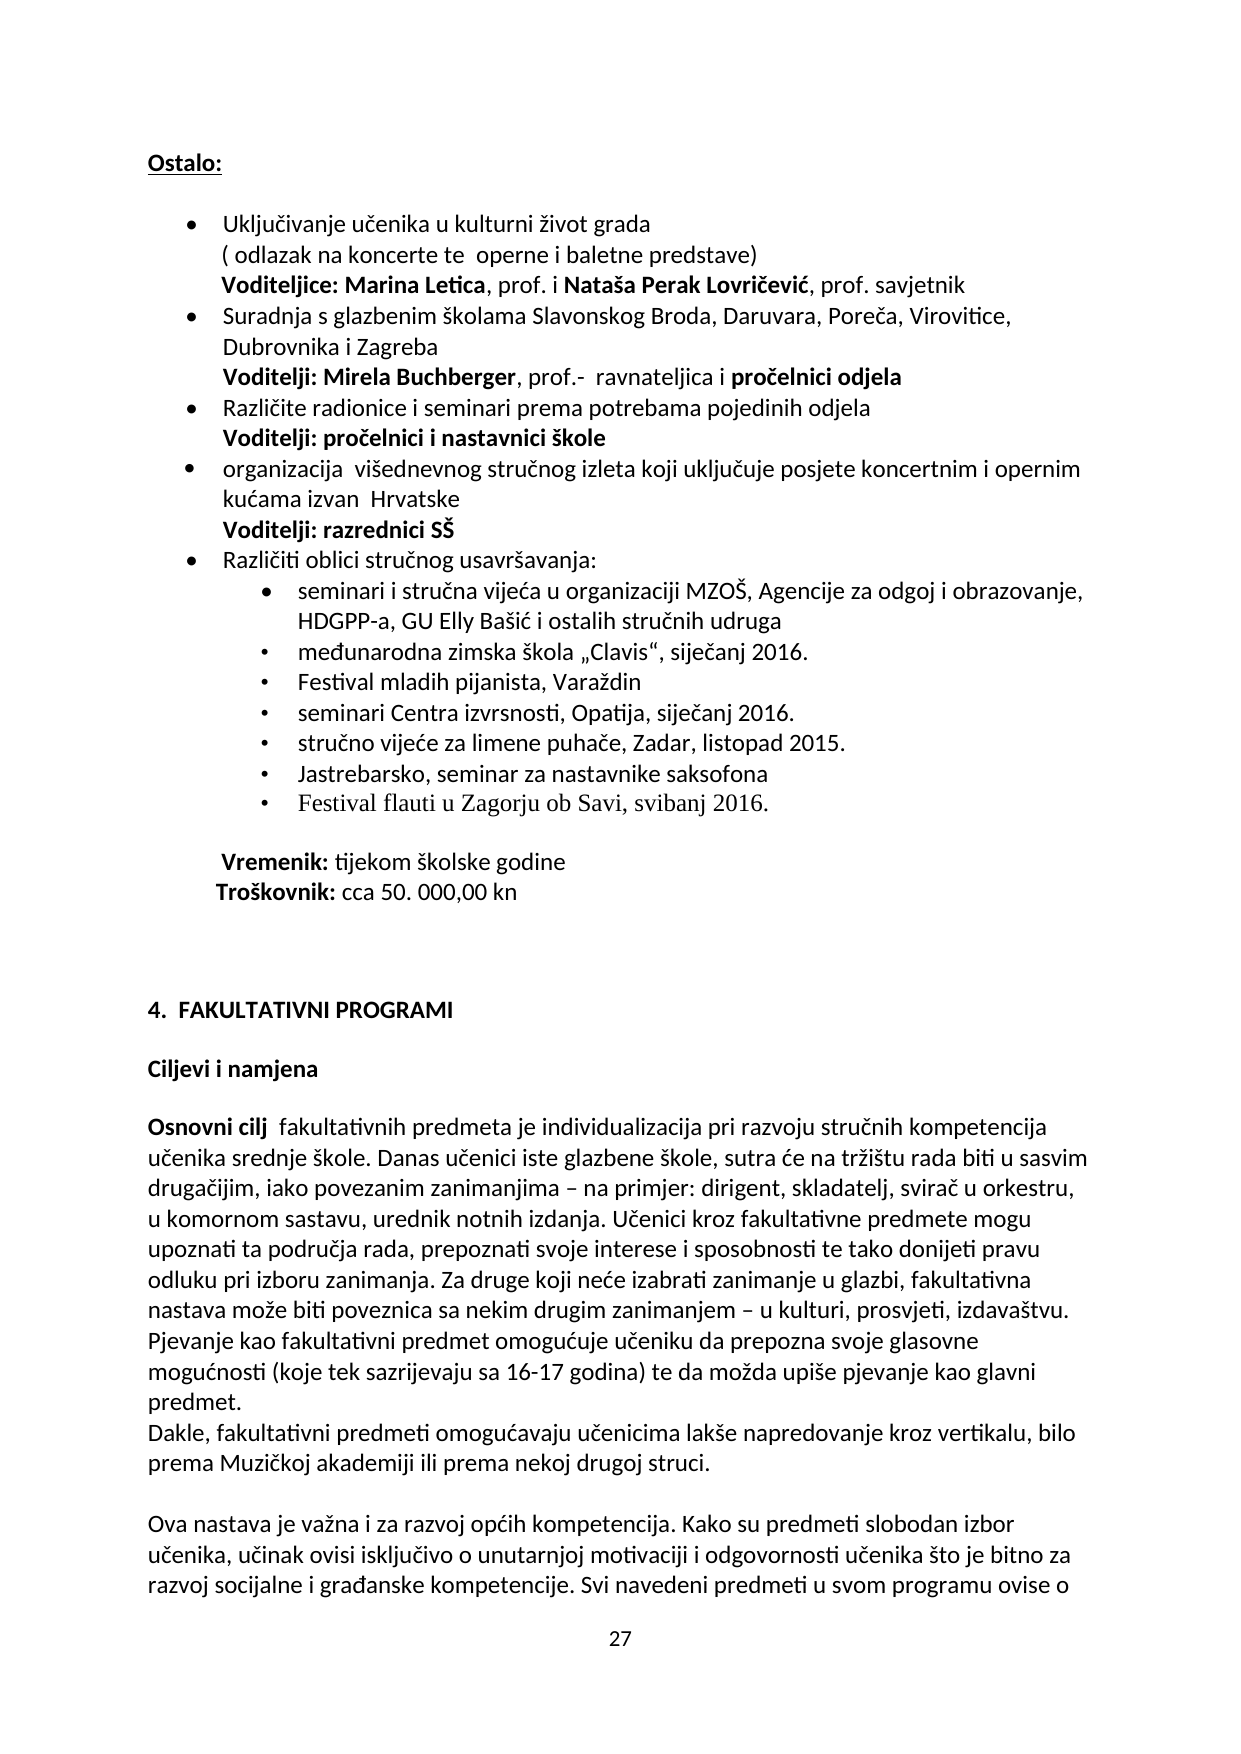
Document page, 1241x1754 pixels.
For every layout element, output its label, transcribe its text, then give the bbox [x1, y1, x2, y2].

text Voditelji: Mirela Buchberger, prof.- ravnateljica i pročelnici odjela [185, 361, 1093, 392]
text 4. FAKULTATIVNI PROGRAMI [148, 994, 1093, 1025]
list Suradnja s glazbenim školama Slavonskog Broda, Daruvara, Poreča, Virovitice, Dubrovnika i Zagreba [185, 300, 1093, 361]
text Vremenik: tijekom školske godine [148, 846, 1093, 877]
text Dakle, fakultativni predmeti omogućavaju učenicima lakše napredovanje kroz vertikalu, bilo prema Muzičkoj akademiji ili prema nekoj drugoj struci. [148, 1417, 1093, 1478]
list Festival flauti u Zagorju ob Savi, svibanj 2016. [260, 788, 1093, 817]
list Jastrebarsko, seminar za nastavnike saksofona [260, 758, 1093, 788]
list Uključivanje učenika u kulturni život grada [185, 209, 1093, 239]
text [148, 1508, 1093, 1600]
list međunarodna zimska škola „Clavis“, siječanj 2016. [260, 636, 1093, 666]
list Voditelji: razrednici SŠ [223, 514, 1093, 544]
text Troškovnik: cca 50. 000,00 kn [148, 877, 1093, 907]
text ( odlazak na koncerte te operne i baletne predstave) [148, 239, 1093, 270]
list Različite radionice i seminari prema potrebama pojedinih odjela [185, 392, 1093, 422]
text Ostalo: [148, 148, 1093, 178]
list seminari Centra izvrsnosti, Opatija, siječanj 2016. [260, 697, 1093, 727]
text Voditeljice: Marina Letica, prof. i Nataša Perak Lovričević, prof. savjetnik [148, 270, 1093, 300]
list Festival mladih pijanista, Varaždin [260, 666, 1093, 697]
text Ciljevi i namjena [148, 1053, 1093, 1083]
list organizacija višednevnog stručnog izleta koji uključuje posjete koncertnim i opernim kućama izvan Hrvatske [185, 453, 1093, 514]
list Različiti oblici stručnog usavršavanja: [185, 544, 1093, 575]
list stručno vijeće za limene puhače, Zadar, listopad 2015. [260, 727, 1093, 758]
list seminari i stručna vijeća u organizaciji MZOŠ, Agencije za odgoj i obrazovanje, HDGPP-a, GU Elly Bašić i ostalih stručnih udruga [260, 575, 1093, 636]
text Voditelji: pročelnici i nastavnici škole [223, 422, 1093, 453]
text Osnovni cilj fakultativnih predmeta je individualizacija pri razvoju stručnih kompetencija učenika srednje škole. Danas učenici iste glazbene škole, sutra će na tržištu rada biti u sasvim drugačijim, iako povezanim zanimanjima – na primjer: dirigent, skladatelj, svirač u orkestru, u komornom sastavu, urednik notnih izdanja. Učenici kroz fakultativne predmete mogu upoznati ta područja rada, prepoznati svoje interese i sposobnosti te tako donijeti pravu odluku pri izboru zanimanja. Za druge koji neće izabrati zanimanje u glazbi, fakultativna nastava može biti poveznica sa nekim drugim zanimanjem – u kulturi, prosvjeti, izdavaštvu. Pjevanje kao fakultativni predmet omogućuje učeniku da prepozna svoje glasovne mogućnosti (koje tek sazrijevaju sa 16-17 godina) te da možda upiše pjevanje kao glavni predmet. [148, 1111, 1093, 1417]
